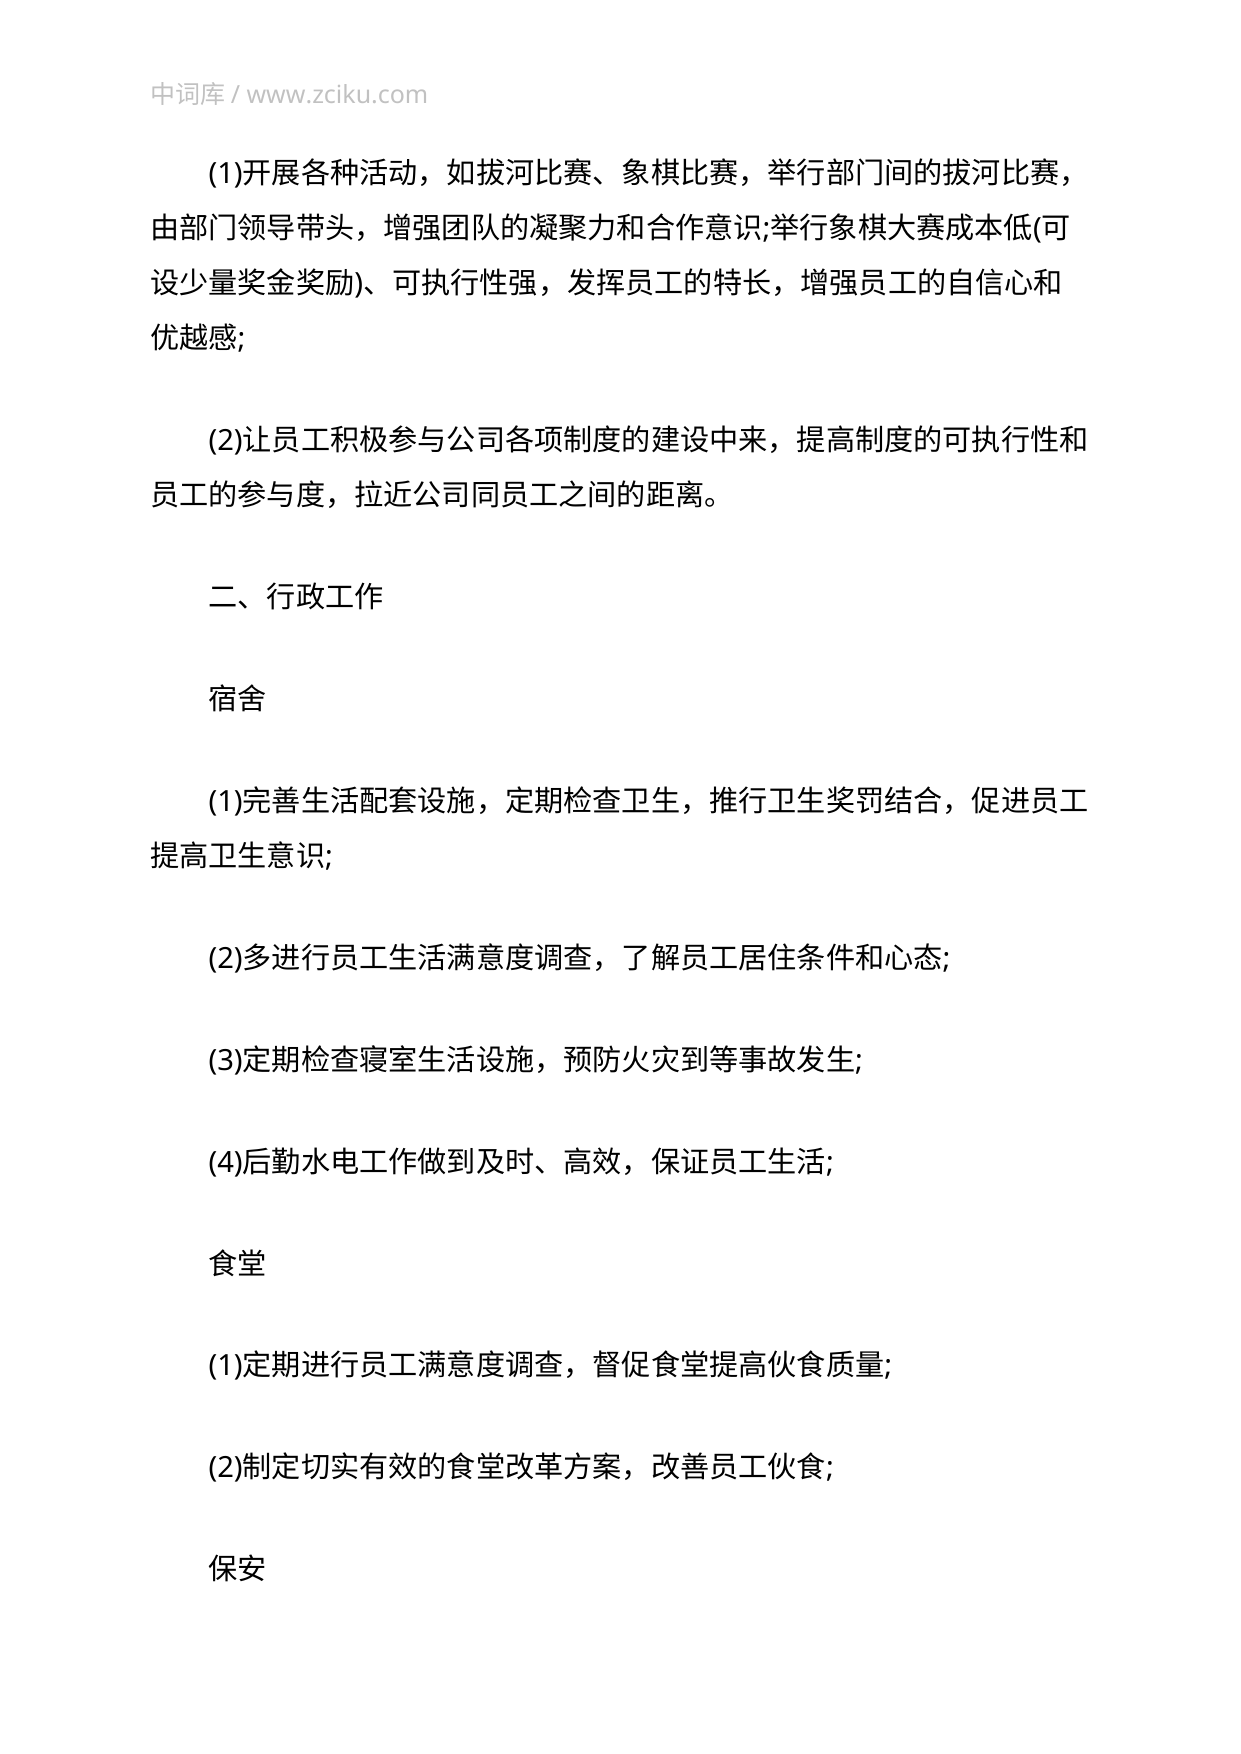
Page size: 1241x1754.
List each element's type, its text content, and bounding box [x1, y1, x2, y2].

text (1)开展各种活动，如拔河比赛、象棋比赛，举行部门间的拔河比赛，由部门领导带头，增强团队的凝聚力和合作意识;举行象棋大赛成本低(可设少量奖金奖励)、可执行性强，发挥员工的特长，增强员工的自信心和优越感; [150, 150, 1090, 357]
text 二、行政工作 [150, 574, 1090, 616]
text (4)后勤水电工作做到及时、高效，保证员工生活; [150, 1138, 1090, 1181]
text (2)让员工积极参与公司各项制度的建设中来，提高制度的可执行性和员工的参与度，拉近公司同员工之间的距离。 [150, 417, 1090, 514]
text 宿舍 [150, 676, 1090, 718]
text (2)制定切实有效的食堂改革方案，改善员工伙食; [150, 1444, 1090, 1486]
text (3)定期检查寝室生活设施，预防火灾到等事故发生; [150, 1036, 1090, 1079]
text 食堂 [150, 1240, 1090, 1282]
text (1)完善生活配套设施，定期检查卫生，推行卫生奖罚结合，促进员工提高卫生意识; [150, 777, 1090, 875]
text (2)多进行员工生活满意度调查，了解员工居住条件和心态; [150, 934, 1090, 977]
text 保安 [150, 1546, 1090, 1588]
text (1)定期进行员工满意度调查，督促食堂提高伙食质量; [150, 1342, 1090, 1384]
